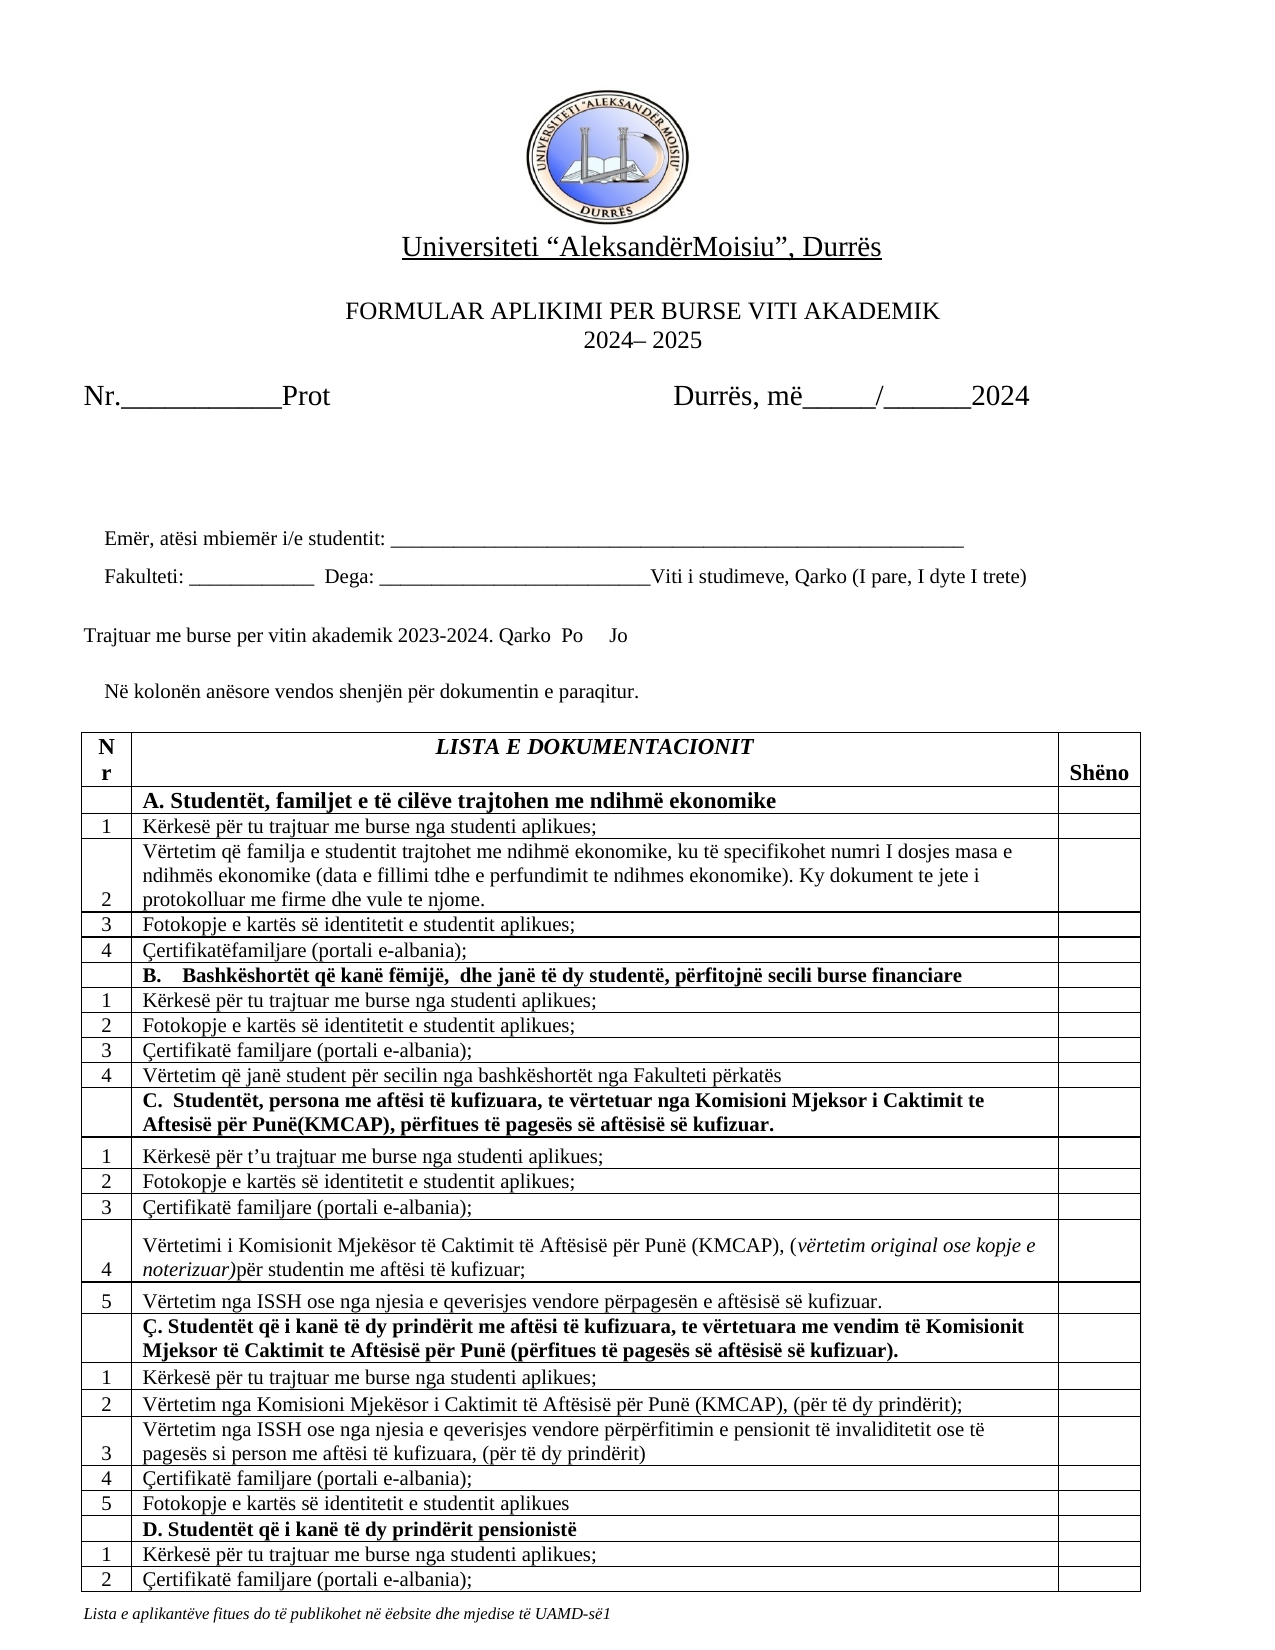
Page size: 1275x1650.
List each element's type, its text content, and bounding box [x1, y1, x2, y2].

table_cell [1059, 1013, 1140, 1037]
table_cell [1059, 1063, 1140, 1087]
table_cell [1059, 814, 1140, 838]
table_cell [1059, 1038, 1140, 1062]
text FORMULAR APLIKIMI PER BURSE VITI AKADEMIK [83, 296, 1202, 325]
table_cell 1 [82, 988, 131, 1012]
table_cell 4 [82, 1220, 131, 1281]
table_cell [1059, 1567, 1140, 1591]
table_cell [1059, 839, 1140, 911]
table_cell [1059, 1542, 1140, 1566]
text Nr.___________Prot Durrës, më_____/______2024 [83, 383, 1221, 411]
table_header Shëno [1059, 733, 1140, 786]
table_cell [1059, 787, 1140, 813]
table_cell 4 [82, 1063, 131, 1087]
table_cell Kërkesë për t’u trajtuar me burse nga studenti aplikues; [132, 1138, 1058, 1168]
table_cell 2 [82, 1567, 131, 1591]
table_cell [1059, 1088, 1140, 1136]
table_cell [1059, 1138, 1140, 1168]
table_cell [1059, 988, 1140, 1012]
table_cell A. Studentët, familjet e të cilëve trajtohen me ndihmë ekonomike [132, 787, 1058, 813]
table_cell 2 [82, 839, 131, 911]
table_cell 4 [82, 938, 131, 962]
table_cell Kërkesë për tu trajtuar me burse nga studenti aplikues; [132, 814, 1058, 838]
table_cell [1059, 963, 1140, 987]
table_cell Çertifikatëfamiljare (portali e-albania); [132, 938, 1058, 962]
picture [522, 77, 703, 229]
table_cell Fotokopje e kartës së identitetit e studentit aplikues; [132, 1169, 1058, 1193]
table_header Nr [82, 733, 131, 786]
table_cell [1059, 913, 1140, 936]
table_cell [82, 1516, 131, 1541]
table_cell [82, 963, 131, 987]
table_cell Çertifikatë familjare (portali e-albania); [132, 1038, 1058, 1062]
table_cell [1059, 1390, 1140, 1416]
table_cell Çertifikatë familjare (portali e-albania); [132, 1194, 1058, 1219]
table_cell 5 [82, 1491, 131, 1515]
table_cell Fotokopje e kartës së identitetit e studentit aplikues; [132, 1013, 1058, 1037]
table_cell [1059, 1220, 1140, 1281]
table_cell C. Studentët, persona me aftësi të kufizuara, te vërtetuar nga Komisioni Mjeksor i Caktimit te Aftesisë për Punë(KMCAP), përfitues të pagesës së aftësisë së kufizuar. [132, 1088, 1058, 1136]
text Fakulteti: ____________ Dega: __________________________Viti i studimeve, Qarko (I pare, I dyte I trete) [104, 564, 1221, 588]
table_cell 4 [82, 1466, 131, 1490]
table_cell 1 [82, 1363, 131, 1389]
text Në kolonën anësore vendos shenjën për dokumentin e paraqitur. [104, 679, 1221, 703]
table_cell [82, 1088, 131, 1136]
table_cell 1 [82, 1542, 131, 1566]
table_cell Vërtetim nga ISSH ose nga njesia e qeverisjes vendore përpagesën e aftësisë së kufizuar. [132, 1283, 1058, 1313]
table_cell 5 [82, 1283, 131, 1313]
table_cell Vërtetim nga ISSH ose nga njesia e qeverisjes vendore përpërfitimin e pensionit të invaliditetit ose të pagesës si person me aftësi të kufizuara, (për të dy prindërit) [132, 1417, 1058, 1465]
table_cell 2 [82, 1013, 131, 1037]
table_cell [1059, 1417, 1140, 1465]
text Universiteti “AleksandërMoisiu”, Durrës [83, 229, 1200, 263]
table_cell [1059, 1169, 1140, 1193]
table_cell Kërkesë për tu trajtuar me burse nga studenti aplikues; [132, 1363, 1058, 1389]
text Emër, atësi mbiemër i/e studentit: _______________________________________________________ [104, 526, 1221, 550]
table_cell [1059, 1283, 1140, 1313]
table_cell Fotokopje e kartës së identitetit e studentit aplikues [132, 1491, 1058, 1515]
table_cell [132, 1567, 1058, 1591]
table_cell [82, 787, 131, 813]
table_cell 3 [82, 913, 131, 936]
table_cell 1 [82, 814, 131, 838]
table_cell 3 [82, 1417, 131, 1465]
table_cell [1059, 1491, 1140, 1515]
table_cell [1059, 1194, 1140, 1219]
table_cell Kërkesë për tu trajtuar me burse nga studenti aplikues; [132, 988, 1058, 1012]
table_cell [82, 1314, 131, 1362]
text Trajtuar me burse per vitin akademik 2023-2024. Qarko Po Jo [83, 619, 1221, 648]
table_cell B. Bashkëshortët që kanë fëmijë, dhe janë të dy studentë, përfitojnë secili burse financiare [132, 963, 1058, 987]
table_cell [1059, 1363, 1140, 1389]
table_cell [1059, 938, 1140, 962]
table_cell 3 [82, 1194, 131, 1219]
text 2024– 2025 [83, 325, 1202, 354]
table_cell 2 [82, 1390, 131, 1416]
table_cell Vërtetim nga Komisioni Mjekësor i Caktimit të Aftësisë për Punë (KMCAP), (për të dy prindërit); [132, 1390, 1058, 1416]
table_header LISTA E DOKUMENTACIONIT [132, 733, 1058, 786]
table_cell Vërtetimi i Komisionit Mjekësor të Caktimit të Aftësisë për Punë (KMCAP), (vërtetim original ose kopje e noterizuar)për studentin me aftësi të kufizuar; [132, 1220, 1058, 1281]
table_cell [1059, 1314, 1140, 1362]
table_cell D. Studentët që i kanë të dy prindërit pensionistë [132, 1516, 1058, 1541]
table_cell 3 [82, 1038, 131, 1062]
table_cell Vërtetim që janë student për secilin nga bashkëshortët nga Fakulteti përkatës [132, 1063, 1058, 1087]
table_cell Fotokopje e kartës së identitetit e studentit aplikues; [132, 913, 1058, 936]
table_cell [1059, 1516, 1140, 1541]
table_cell 1 [82, 1138, 131, 1168]
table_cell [132, 1466, 1058, 1490]
table_cell Vërtetim që familja e studentit trajtohet me ndihmë ekonomike, ku të specifikohet numri I dosjes masa e ndihmës ekonomike (data e fillimi tdhe e perfundimit te ndihmes ekonomike). Ky dokument te jete i protokolluar me firme dhe vule te njome. [132, 839, 1058, 911]
table_cell Kërkesë për tu trajtuar me burse nga studenti aplikues; [132, 1542, 1058, 1566]
table_cell Ç. Studentët që i kanë të dy prindërit me aftësi të kufizuara, te vërtetuara me vendim të Komisionit Mjeksor të Caktimit te Aftësisë për Punë (përfitues të pagesës së aftësisë së kufizuar). [132, 1314, 1058, 1362]
table_cell [1059, 1466, 1140, 1490]
table_cell 2 [82, 1169, 131, 1193]
